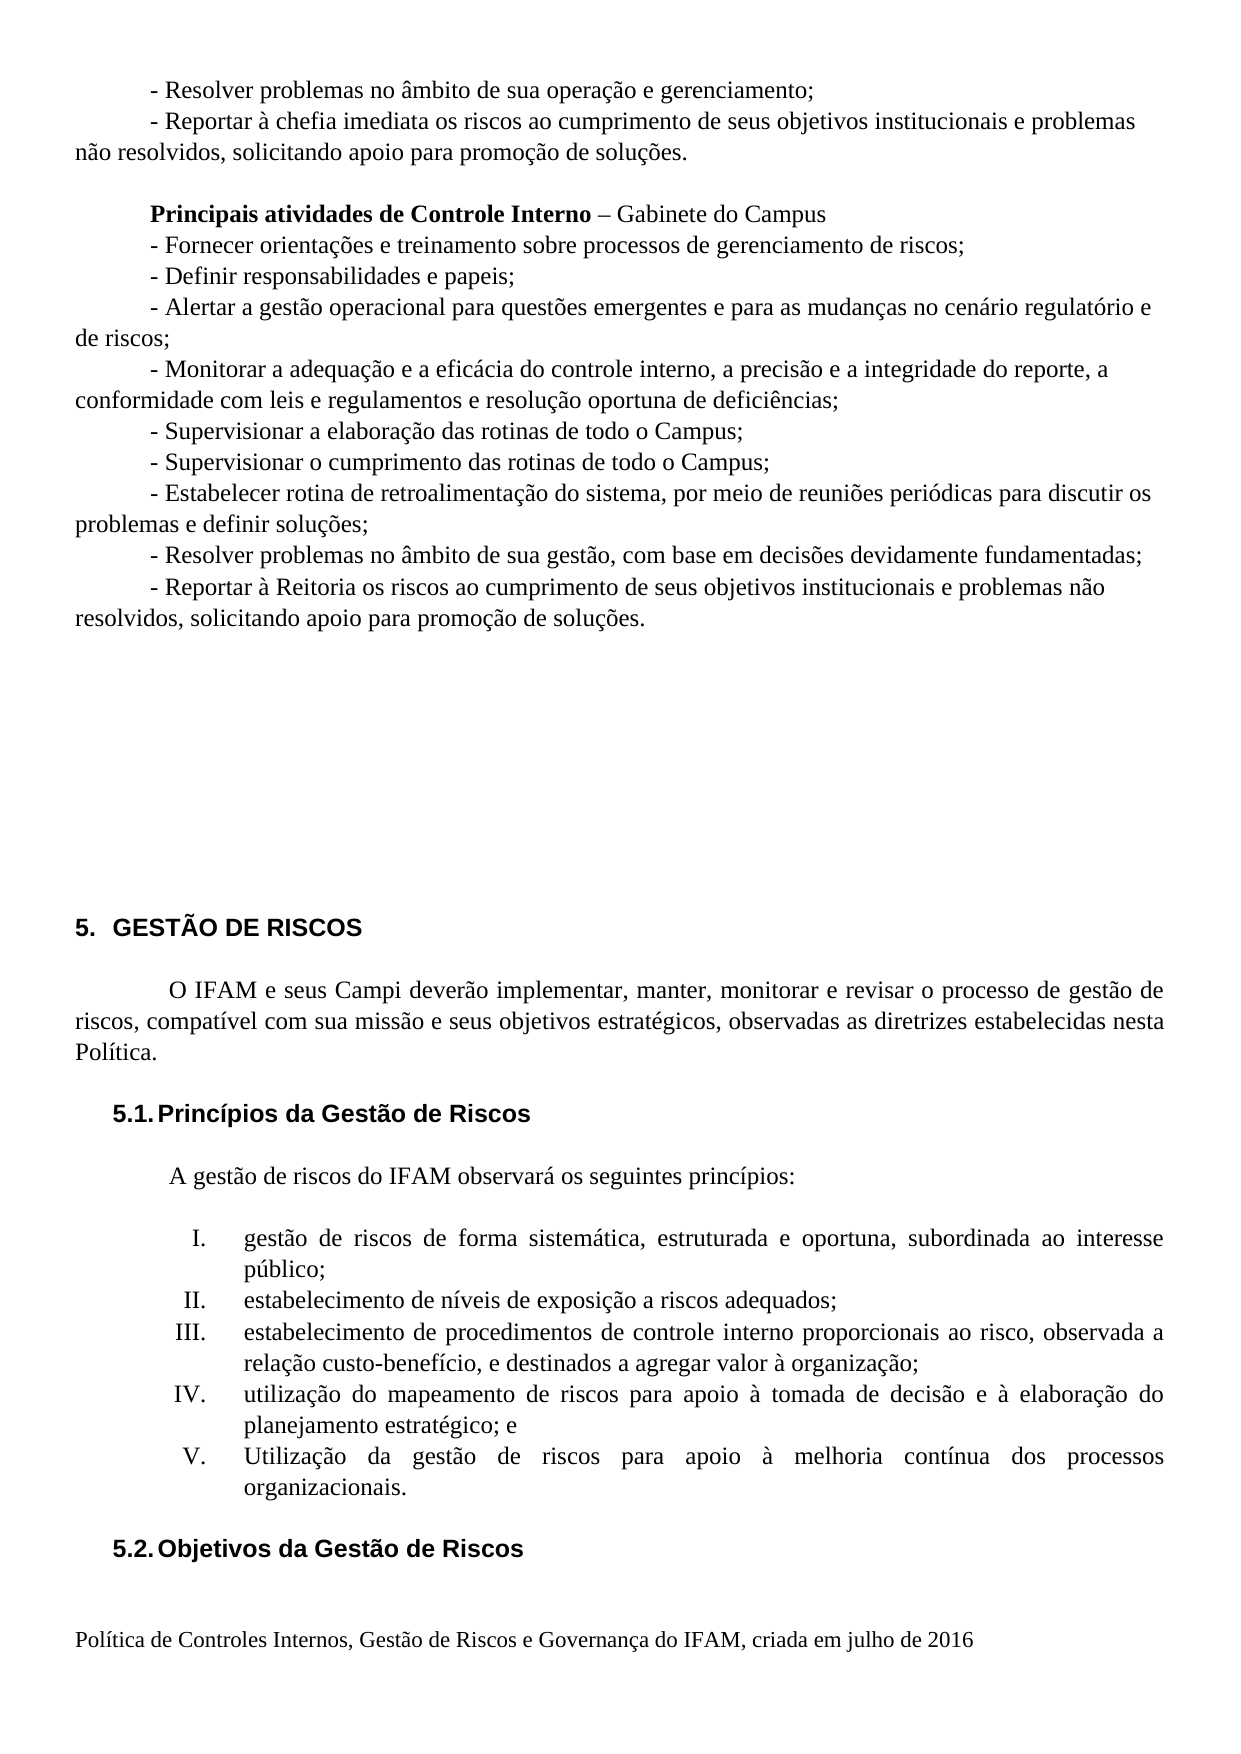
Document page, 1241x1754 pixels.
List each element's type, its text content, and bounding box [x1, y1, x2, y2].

list - Resolver problemas no âmbito de sua gestão, com base em decisões devidamente fundamentadas; [75, 541, 1165, 569]
list - Alertar a gestão operacional para questões emergentes e para as mudanças no cenário regulatório e de riscos; [75, 292, 1165, 352]
list Utilização da gestão de riscos para apoio à melhoria contínua dos processos organizacionais. [206, 1441, 1165, 1501]
list Princípios da Gestão de Riscos [112, 1099, 1165, 1128]
list - Supervisionar o cumprimento das rotinas de todo o Campus; [75, 447, 1165, 476]
list O IFAM e seus Campi deverão implementar, manter, monitorar e revisar o processo de gestão de riscos, compatível com sua missão e seus objetivos estratégicos, observadas as diretrizes estabelecidas nesta Política. [75, 975, 1165, 1066]
list GESTÃO DE RISCOS [75, 913, 1165, 942]
list - Resolver problemas no âmbito de sua operação e gerenciamento; [75, 75, 1165, 104]
list - Supervisionar a elaboração das rotinas de todo o Campus; [75, 416, 1165, 445]
list - Estabelecer rotina de retroalimentação do sistema, por meio de reuniões periódicas para discutir os problemas e definir soluções; [75, 478, 1165, 538]
list - Reportar à Reitoria os riscos ao cumprimento de seus objetivos institucionais e problemas não resolvidos, solicitando apoio para promoção de soluções. [75, 572, 1165, 631]
list - Definir responsabilidades e papeis; [75, 261, 1165, 290]
list estabelecimento de níveis de exposição a riscos adequados; [206, 1286, 1165, 1314]
list - Monitorar a adequação e a eficácia do controle interno, a precisão e a integridade do reporte, a conformidade com leis e regulamentos e resolução oportuna de deficiências; [75, 354, 1165, 414]
list Principais atividades de Controle Interno – Gabinete do Campus [75, 199, 1165, 228]
list gestão de riscos de forma sistemática, estruturada e oportuna, subordinada ao interesse público; [206, 1223, 1165, 1283]
list A gestão de riscos do IFAM observará os seguintes princípios: [169, 1161, 1165, 1190]
list utilização do mapeamento de riscos para apoio à tomada de decisão e à elaboração do planejamento estratégico; e [206, 1379, 1165, 1438]
list estabelecimento de procedimentos de controle interno proporcionais ao risco, observada a relação custo-benefício, e destinados a agregar valor à organização; [206, 1317, 1165, 1376]
list - Fornecer orientações e treinamento sobre processos de gerenciamento de riscos; [75, 230, 1165, 259]
list Objetivos da Gestão de Riscos [112, 1534, 1165, 1563]
